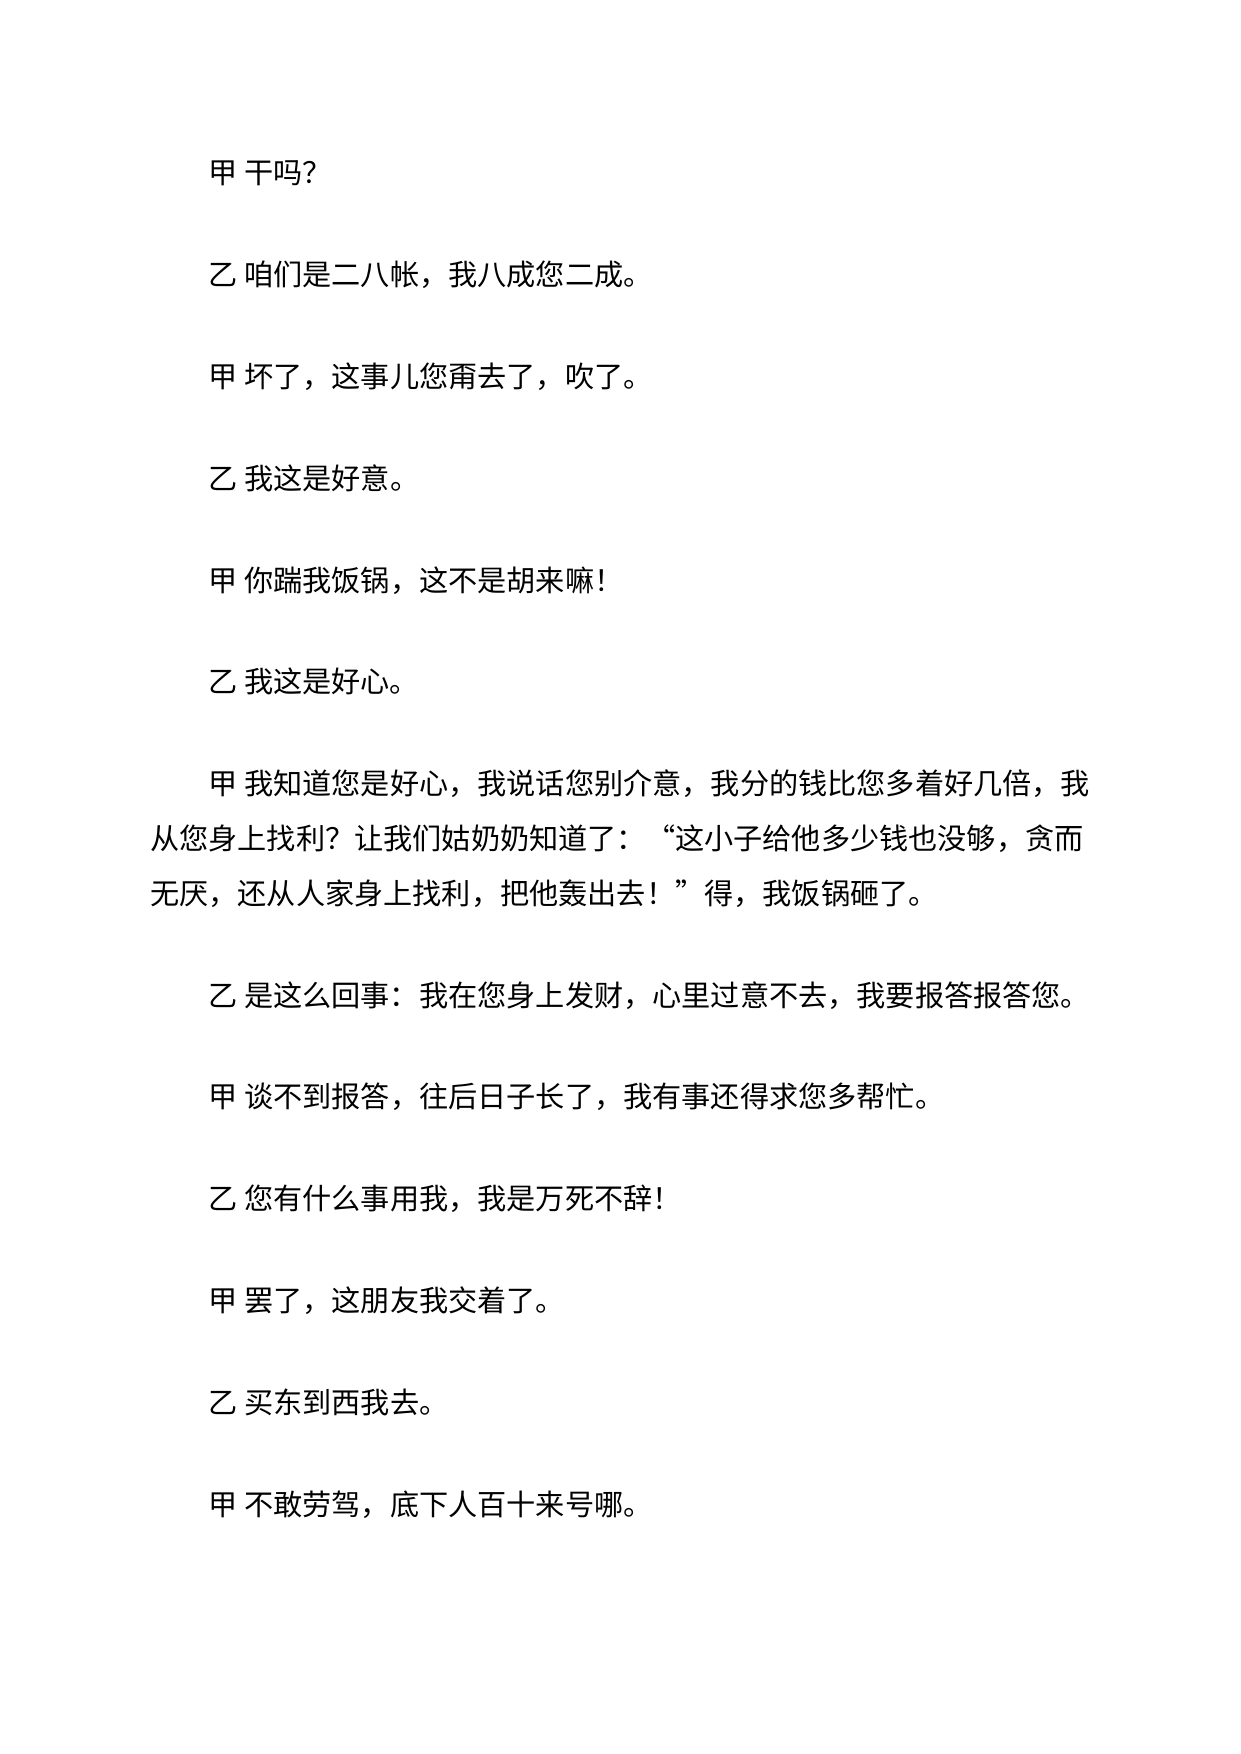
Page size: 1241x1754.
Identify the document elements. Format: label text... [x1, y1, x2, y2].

text 乙 咱们是二八帐，我八成您二成。 [150, 252, 1090, 294]
text 甲 罢了，这朋友我交着了。 [150, 1277, 1090, 1320]
text 甲 谈不到报答，往后日子长了，我有事还得求您多帮忙。 [150, 1074, 1090, 1116]
text 甲 坏了，这事儿您甭去了，吹了。 [150, 353, 1090, 396]
text 乙 我这是好意。 [150, 455, 1090, 498]
text 甲 干吗？ [150, 150, 1090, 192]
text 甲 不敢劳驾，底下人百十来号哪。 [150, 1481, 1090, 1523]
text 乙 买东到西我去。 [150, 1379, 1090, 1422]
text 乙 您有什么事用我，我是万死不辞！ [150, 1176, 1090, 1218]
text 甲 我知道您是好心，我说话您别介意，我分的钱比您多着好几倍，我从您身上找利？让我们姑奶奶知道了：“这小子给他多少钱也没够，贪而无厌，还从人家身上找利，把他轰出去！”得，我饭锅砸了。 [150, 761, 1090, 913]
text 乙 我这是好心。 [150, 659, 1090, 701]
text 乙 是这么回事：我在您身上发财，心里过意不去，我要报答报答您。 [150, 972, 1090, 1014]
text 甲 你踹我饭锅，这不是胡来嘛！ [150, 557, 1090, 599]
